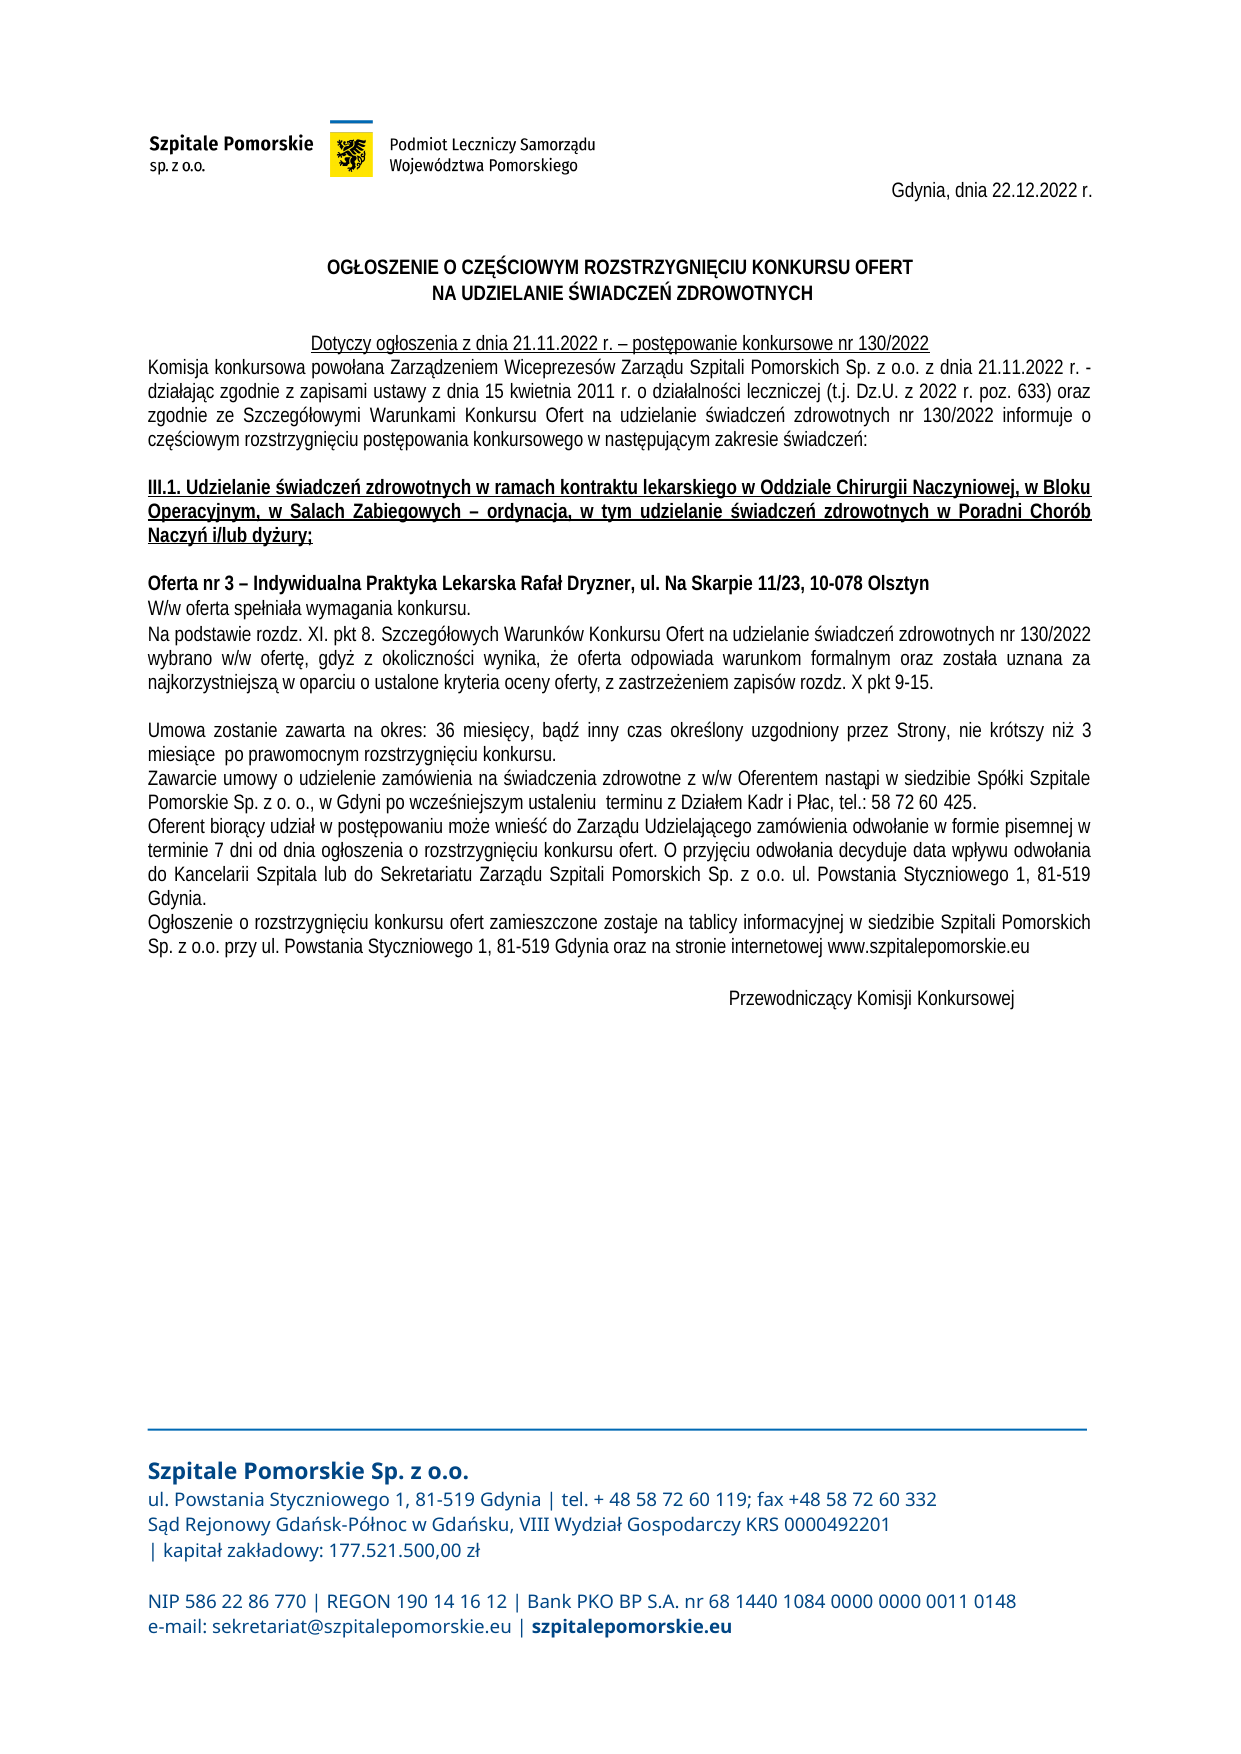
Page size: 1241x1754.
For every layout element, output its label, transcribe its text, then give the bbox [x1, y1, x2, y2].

text Komisja konkursowa powołana Zarządzeniem Wiceprezesów Zarządu Szpitali Pomorskich Sp. z o.o. z dnia 21.11.2022 r. - działając zgodnie z zapisami ustawy z dnia 15 kwietnia 2011 r. o działalności leczniczej (t.j. Dz.U. z 2022 r. poz. 633) oraz zgodnie ze Szczegółowymi Warunkami Konkursu Ofert na udzielanie świadczeń zdrowotnych nr 130/2022 informuje o częściowym rozstrzygnięciu postępowania konkursowego w następującym zakresie świadczeń: [148, 355, 1093, 451]
picture [147, 118, 596, 178]
text W/w oferta spełniała wymagania konkursu. [148, 596, 1093, 620]
text Umowa zostanie zawarta na okres: 36 miesięcy, bądź inny czas określony uzgodniony przez Strony, nie krótszy niż 3 miesiące po prawomocnym rozstrzygnięciu konkursu. [148, 718, 1093, 766]
text Ogłoszenie o rozstrzygnięciu konkursu ofert zamieszczone zostaje na tablicy informacyjnej w siedzibie Szpitali Pomorskich Sp. z o.o. przy ul. Powstania Styczniowego 1, 81-519 Gdynia oraz na stronie internetowej www.szpitalepomorskie.eu [148, 910, 1093, 958]
list Na podstawie rozdz. XI. pkt 8. Szczegółowych Warunków Konkursu Ofert na udzielanie świadczeń zdrowotnych nr 130/2022 wybrano w/w ofertę, gdyż z okoliczności wynika, że oferta odpowiada warunkom formalnym oraz została uznana za najkorzystniejszą w oparciu o ustalone kryteria oceny oferty, z zastrzeżeniem zapisów rozdz. X pkt 9-15. [148, 622, 1093, 694]
text Przewodniczący Komisji Konkursowej [221, 986, 1093, 1009]
text III.1. Udzielanie świadczeń zdrowotnych w ramach kontraktu lekarskiego w Oddziale Chirurgii Naczyniowej, w Bloku Operacyjnym, w Salach Zabiegowych – ordynacja, w tym udzielanie świadczeń zdrowotnych w Poradni Chorób Naczyń i/lub dyżury; [148, 475, 1093, 547]
text Oferta nr 3 – Indywidualna Praktyka Lekarska Rafał Dryzner, ul. Na Skarpie 11/23, 10-078 Olsztyn [148, 571, 1093, 594]
text Oferent biorący udział w postępowaniu może wnieść do Zarządu Udzielającego zamówienia odwołanie w formie pisemnej w terminie 7 dni od dnia ogłoszenia o rozstrzygnięciu konkursu ofert. O przyjęciu odwołania decyduje data wpływu odwołania do Kancelarii Szpitala lub do Sekretariatu Zarządu Szpitali Pomorskich Sp. z o.o. ul. Powstania Styczniowego 1, 81-519 Gdynia. [148, 814, 1093, 910]
text Gdynia, dnia 22.12.2022 r. [148, 178, 1093, 202]
text OGŁOSZENIE O CZĘŚCIOWYM ROZSTRZYGNIĘCIU KONKURSU OFERT NA UDZIELANIE ŚWIADCZEŃ ZDROWOTNYCH [148, 255, 1093, 305]
text Dotyczy ogłoszenia z dnia 21.11.2022 r. – postępowanie konkursowe nr 130/2022 [148, 331, 1093, 355]
text Zawarcie umowy o udzielenie zamówienia na świadczenia zdrowotne z w/w Oferentem nastąpi w siedzibie Spółki Szpitale Pomorskie Sp. z o. o., w Gdyni po wcześniejszym ustaleniu terminu z Działem Kadr i Płac, tel.: 58 72 60 425. [148, 766, 1093, 814]
